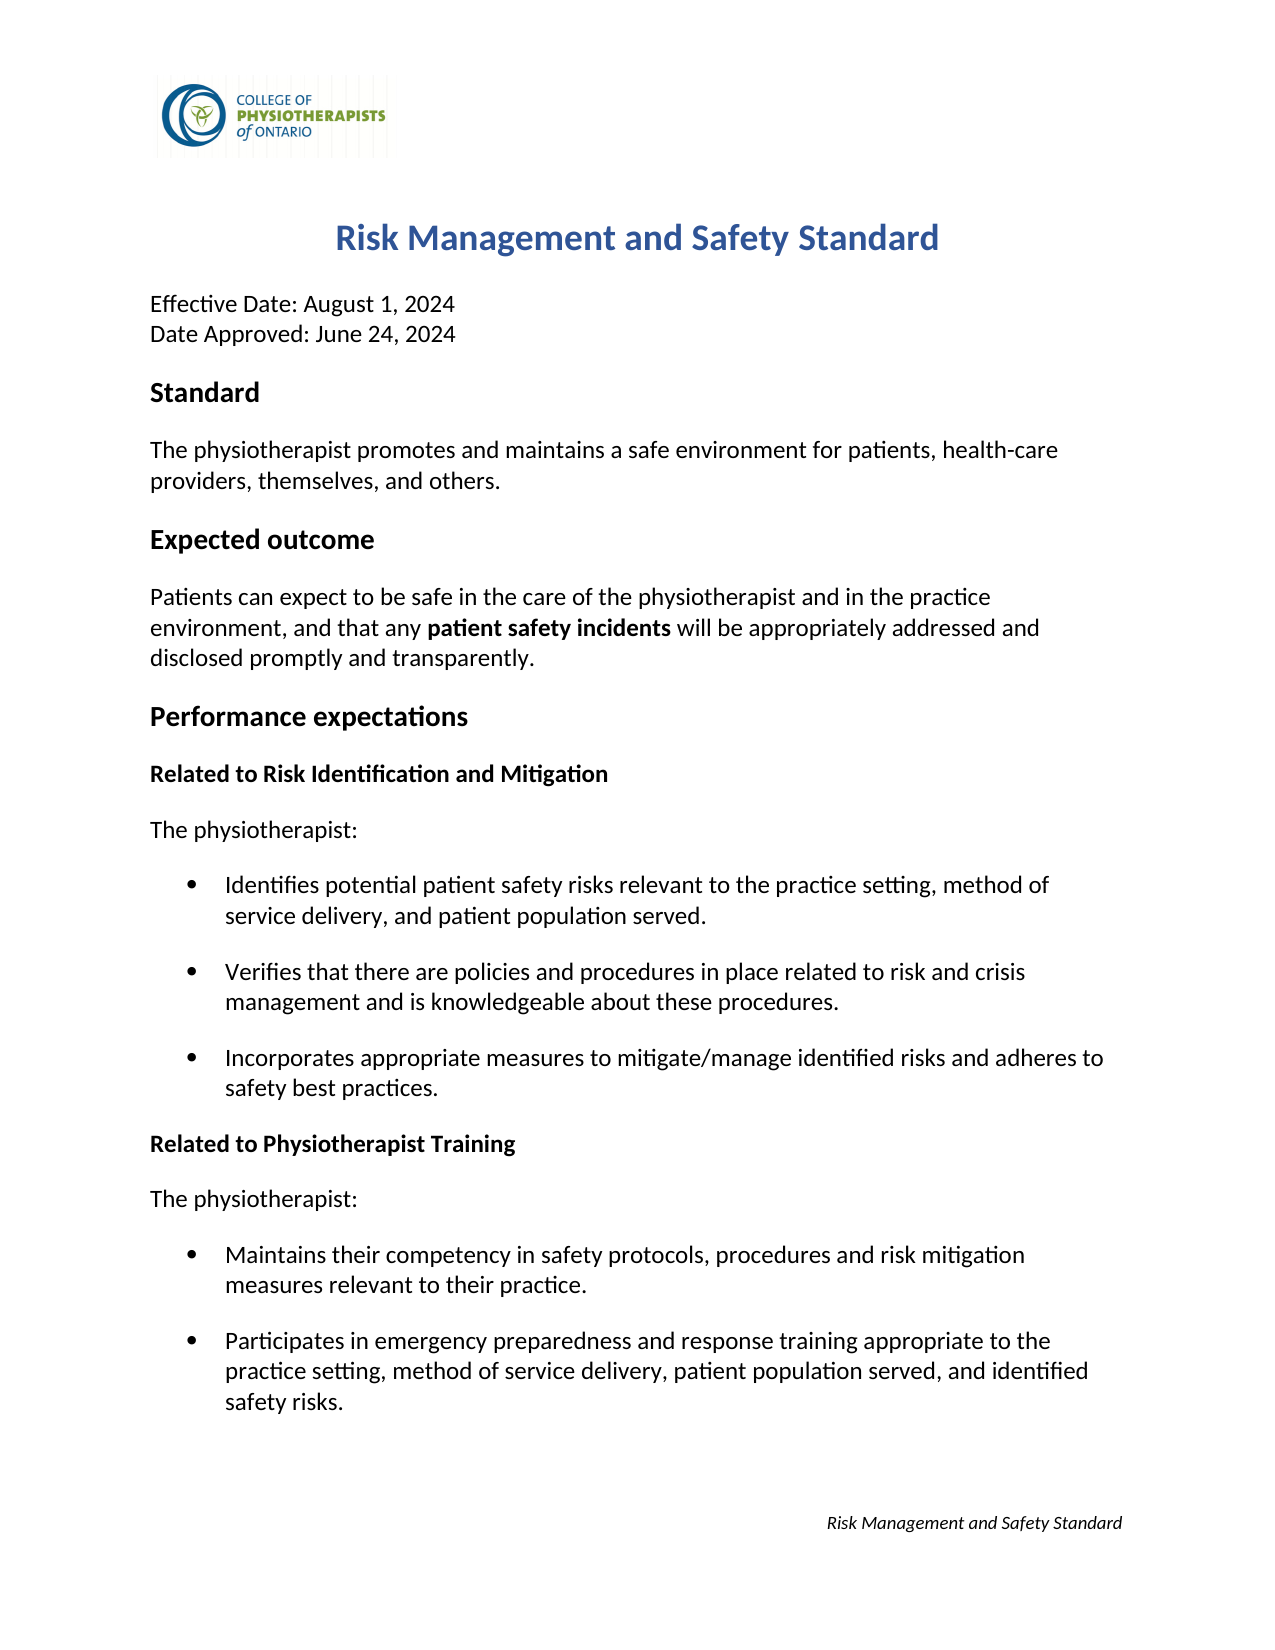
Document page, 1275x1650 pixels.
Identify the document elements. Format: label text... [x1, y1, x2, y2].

text The physiotherapist: [150, 814, 1125, 844]
list Participates in emergency preparedness and response training appropriate to the practice setting, method of service delivery, patient population served, and identified safety risks. [187, 1325, 1125, 1416]
text The physiotherapist: [150, 1183, 1125, 1214]
text Expected outcome [150, 521, 1125, 556]
text The physiotherapist promotes and maintains a safe environment for patients, health-care providers, themselves, and others. [150, 435, 1125, 496]
text Performance expectations [150, 698, 1125, 733]
text Standard [150, 374, 1125, 410]
picture [150, 75, 397, 158]
text Patients can expect to be safe in the care of the physiotherapist and in the practice environment, and that any patient safety incidents will be appropriately addressed and disclosed promptly and transparently. [150, 581, 1125, 673]
text Related to Physiotherapist Training [150, 1128, 1125, 1158]
text Related to Risk Identification and Mitigation [150, 758, 1125, 789]
list Incorporates appropriate measures to mitigate/manage identified risks and adheres to safety best practices. [187, 1042, 1125, 1103]
text Effective Date: August 1, 2024 Date Approved: June 24, 2024 [150, 288, 1125, 349]
list Maintains their competency in safety protocols, procedures and risk mitigation measures relevant to their practice. [187, 1239, 1125, 1300]
text Risk Management and Safety Standard [150, 213, 1125, 259]
list Verifies that there are policies and procedures in place related to risk and crisis management and is knowledgeable about these procedures. [187, 956, 1125, 1017]
list Identifies potential patient safety risks relevant to the practice setting, method of service delivery, and patient population served. [187, 869, 1125, 931]
